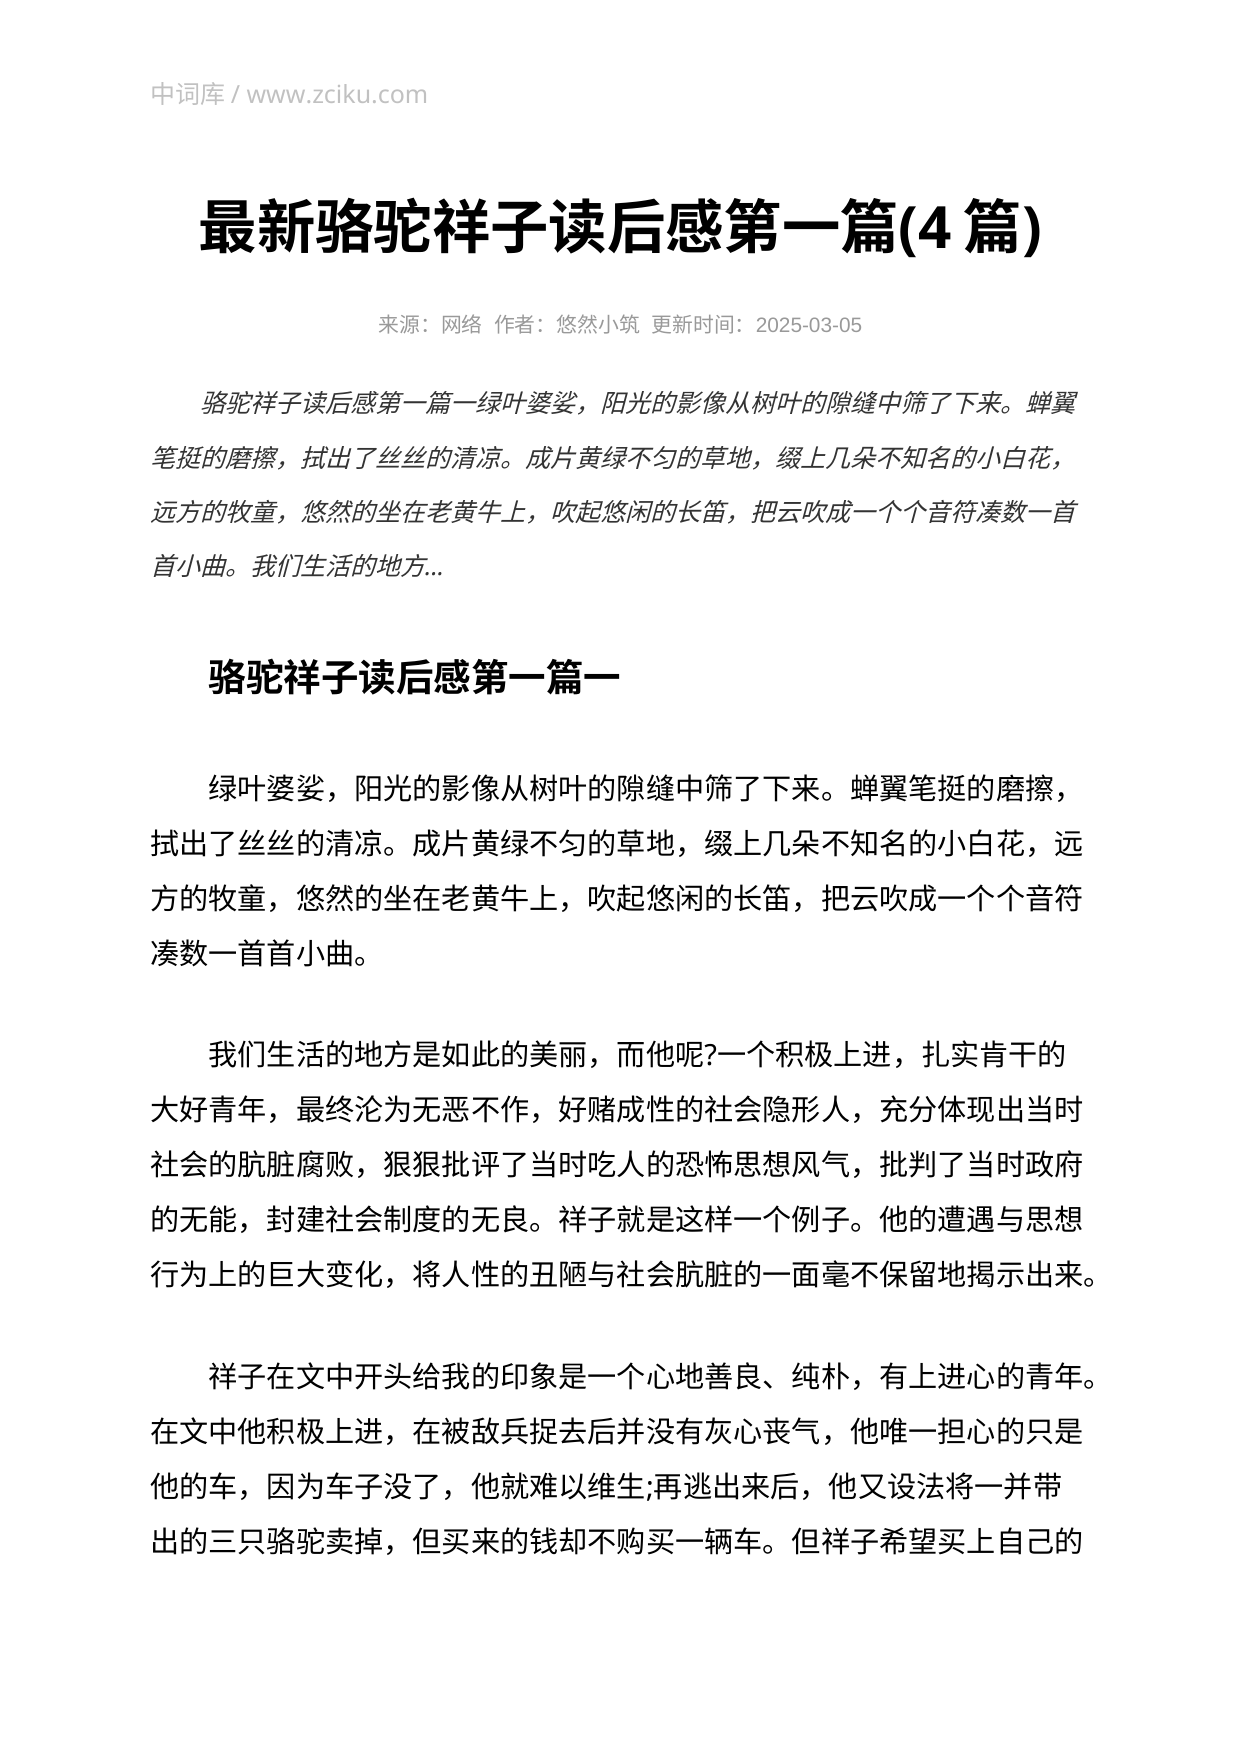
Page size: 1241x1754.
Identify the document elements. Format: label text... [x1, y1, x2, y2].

text 骆驼祥子读后感第一篇一 [150, 648, 1090, 702]
subtitle 最新骆驼祥子读后感第一篇(4篇) [150, 181, 1090, 266]
text 来源：网络 作者：悠然小筑 更新时间：2025-03-05 [150, 313, 1090, 337]
text 绿叶婆娑，阳光的影像从树叶的隙缝中筛了下来。蝉翼笔挺的磨擦，拭出了丝丝的清凉。成片黄绿不匀的草地，缀上几朵不知名的小白花，远方的牧童，悠然的坐在老黄牛上，吹起悠闲的长笛，把云吹成一个个音符凑数一首首小曲。 [150, 766, 1090, 972]
text 骆驼祥子读后感第一篇一绿叶婆娑，阳光的影像从树叶的隙缝中筛了下来。蝉翼笔挺的磨擦，拭出了丝丝的清凉。成片黄绿不匀的草地，缀上几朵不知名的小白花，远方的牧童，悠然的坐在老黄牛上，吹起悠闲的长笛，把云吹成一个个音符凑数一首首小曲。我们生活的地方... [150, 384, 1090, 583]
text 我们生活的地方是如此的美丽，而他呢?一个积极上进，扎实肯干的大好青年，最终沦为无恶不作，好赌成性的社会隐形人，充分体现出当时社会的肮脏腐败，狠狠批评了当时吃人的恐怖思想风气，批判了当时政府的无能，封建社会制度的无良。祥子就是这样一个例子。他的遭遇与思想行为上的巨大变化，将人性的丑陋与社会肮脏的一面毫不保留地揭示出来。 [150, 1032, 1090, 1294]
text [150, 1353, 1090, 1561]
